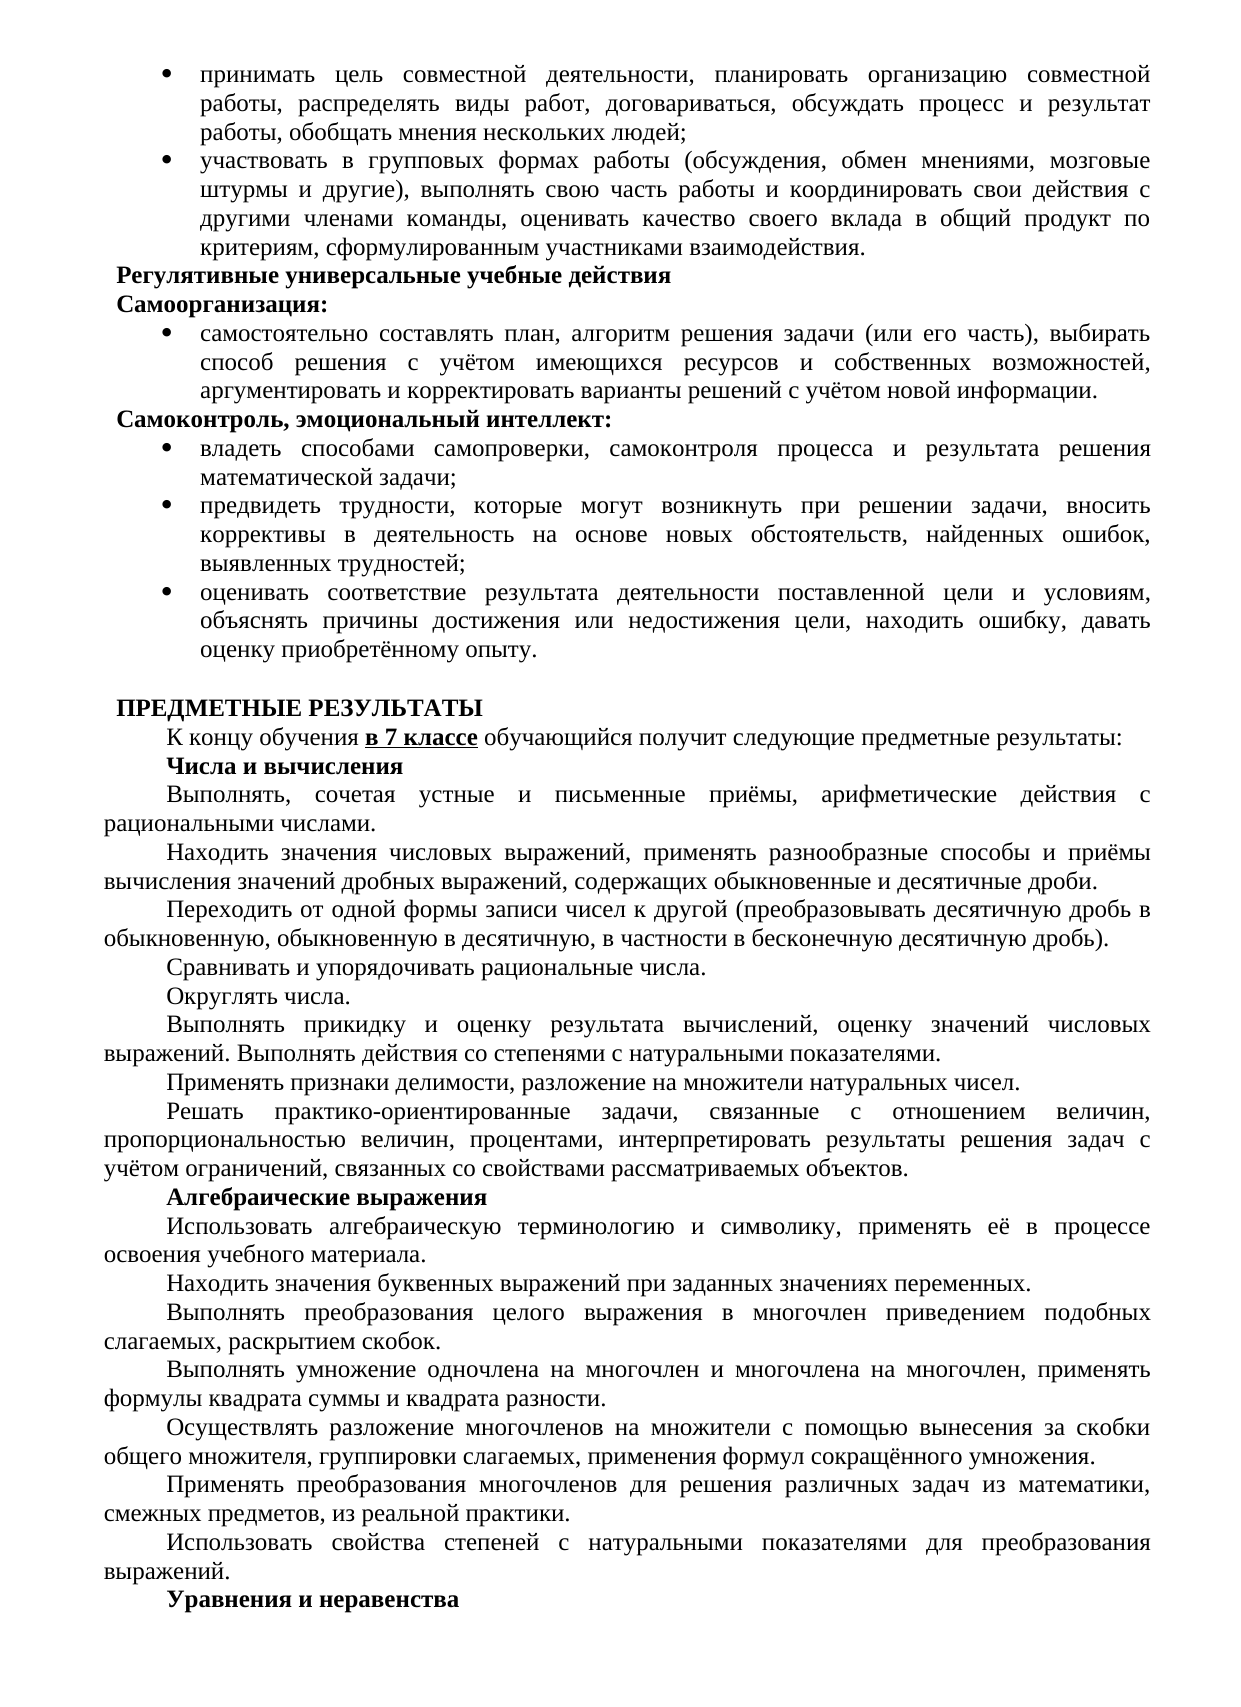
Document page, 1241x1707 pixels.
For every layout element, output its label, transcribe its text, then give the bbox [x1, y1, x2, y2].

text Переходить от одной формы записи чисел к другой (преобразовывать десятичную дробь в обыкновенную, обыкновенную в десятичную, в частности в бесконечную десятичную дробь). [103, 894, 1152, 952]
list самостоятельно составлять план, алгоритм решения задачи (или его часть), выбирать способ решения с учётом имеющихся ресурсов и собственных возможностей, аргументировать и корректировать варианты решений с учётом новой информации. [162, 318, 1152, 404]
text Округлять числа. [103, 981, 1152, 1009]
text Уравнения и неравенства [103, 1584, 1152, 1613]
list оценивать соответствие результата деятельности поставленной цели и условиям, объяснять причины достижения или недостижения цели, находить ошибку, давать оценку приобретённому опыту. [162, 577, 1152, 663]
text Выполнять преобразования целого выражения в многочлен приведением подобных слагаемых, раскрытием скобок. [103, 1297, 1152, 1354]
list владеть способами самопроверки, самоконтроля процесса и результата решения математической задачи; [162, 433, 1152, 490]
text Применять признаки делимости, разложение на множители натуральных чисел. [103, 1067, 1152, 1096]
text Алгебраические выражения [103, 1182, 1152, 1211]
text Числа и вычисления [103, 751, 1152, 779]
text Осуществлять разложение многочленов на множители с помощью вынесения за скобки общего множителя, группировки слагаемых, применения формул сокращённого умножения. [103, 1412, 1152, 1469]
text Решать практико-ориентированные задачи, связанные с отношением величин, пропорциональностью величин, процентами, интерпретировать результаты решения задач с учётом ограничений, связанных со свойствами рассматриваемых объектов. [103, 1096, 1152, 1182]
text К концу обучения в 7 классе обучающийся получит следующие предметные результаты: [103, 722, 1152, 751]
text Самоконтроль, эмоциональный интеллект: [116, 404, 1152, 433]
text Сравнивать и упорядочивать рациональные числа. [103, 952, 1152, 981]
list участвовать в групповых формах работы (обсуждения, обмен мнениями, мозговые штурмы и другие), выполнять свою часть работы и координировать свои действия с другими членами команды, оценивать качество своего вклада в общий продукт по критериям, сформулированным участниками взаимодействия. [162, 145, 1152, 260]
text Применять преобразования многочленов для решения различных задач из математики, смежных предметов, из реальной практики. [103, 1469, 1152, 1527]
text Выполнять умножение одночлена на многочлен и многочлена на многочлен, применять формулы квадрата суммы и квадрата разности. [103, 1354, 1152, 1412]
text Регулятивные универсальные учебные действия [116, 260, 1152, 289]
text Использовать свойства степеней с натуральными показателями для преобразования выражений. [103, 1527, 1152, 1584]
text Самоорганизация: [116, 289, 1152, 318]
text ПРЕДМЕТНЫЕ РЕЗУЛЬТАТЫ [116, 693, 1152, 722]
text Использовать алгебраическую терминологию и символику, применять её в процессе освоения учебного материала. [103, 1211, 1152, 1268]
text Находить значения буквенных выражений при заданных значениях переменных. [103, 1268, 1152, 1297]
text Выполнять прикидку и оценку результата вычислений, оценку значений числовых выражений. Выполнять действия со степенями с натуральными показателями. [103, 1009, 1152, 1067]
list принимать цель совместной деятельности, планировать организацию совместной работы, распределять виды работ, договариваться, обсуждать процесс и результат работы, обобщать мнения нескольких людей; [162, 59, 1152, 145]
text Выполнять, сочетая устные и письменные приёмы, арифметические действия с рациональными числами. [103, 779, 1152, 837]
list предвидеть трудности, которые могут возникнуть при решении задачи, вносить коррективы в деятельность на основе новых обстоятельств, найденных ошибок, выявленных трудностей; [162, 490, 1152, 577]
text Находить значения числовых выражений, применять разнообразные способы и приёмы вычисления значений дробных выражений, содержащих обыкновенные и десятичные дроби. [103, 837, 1152, 894]
